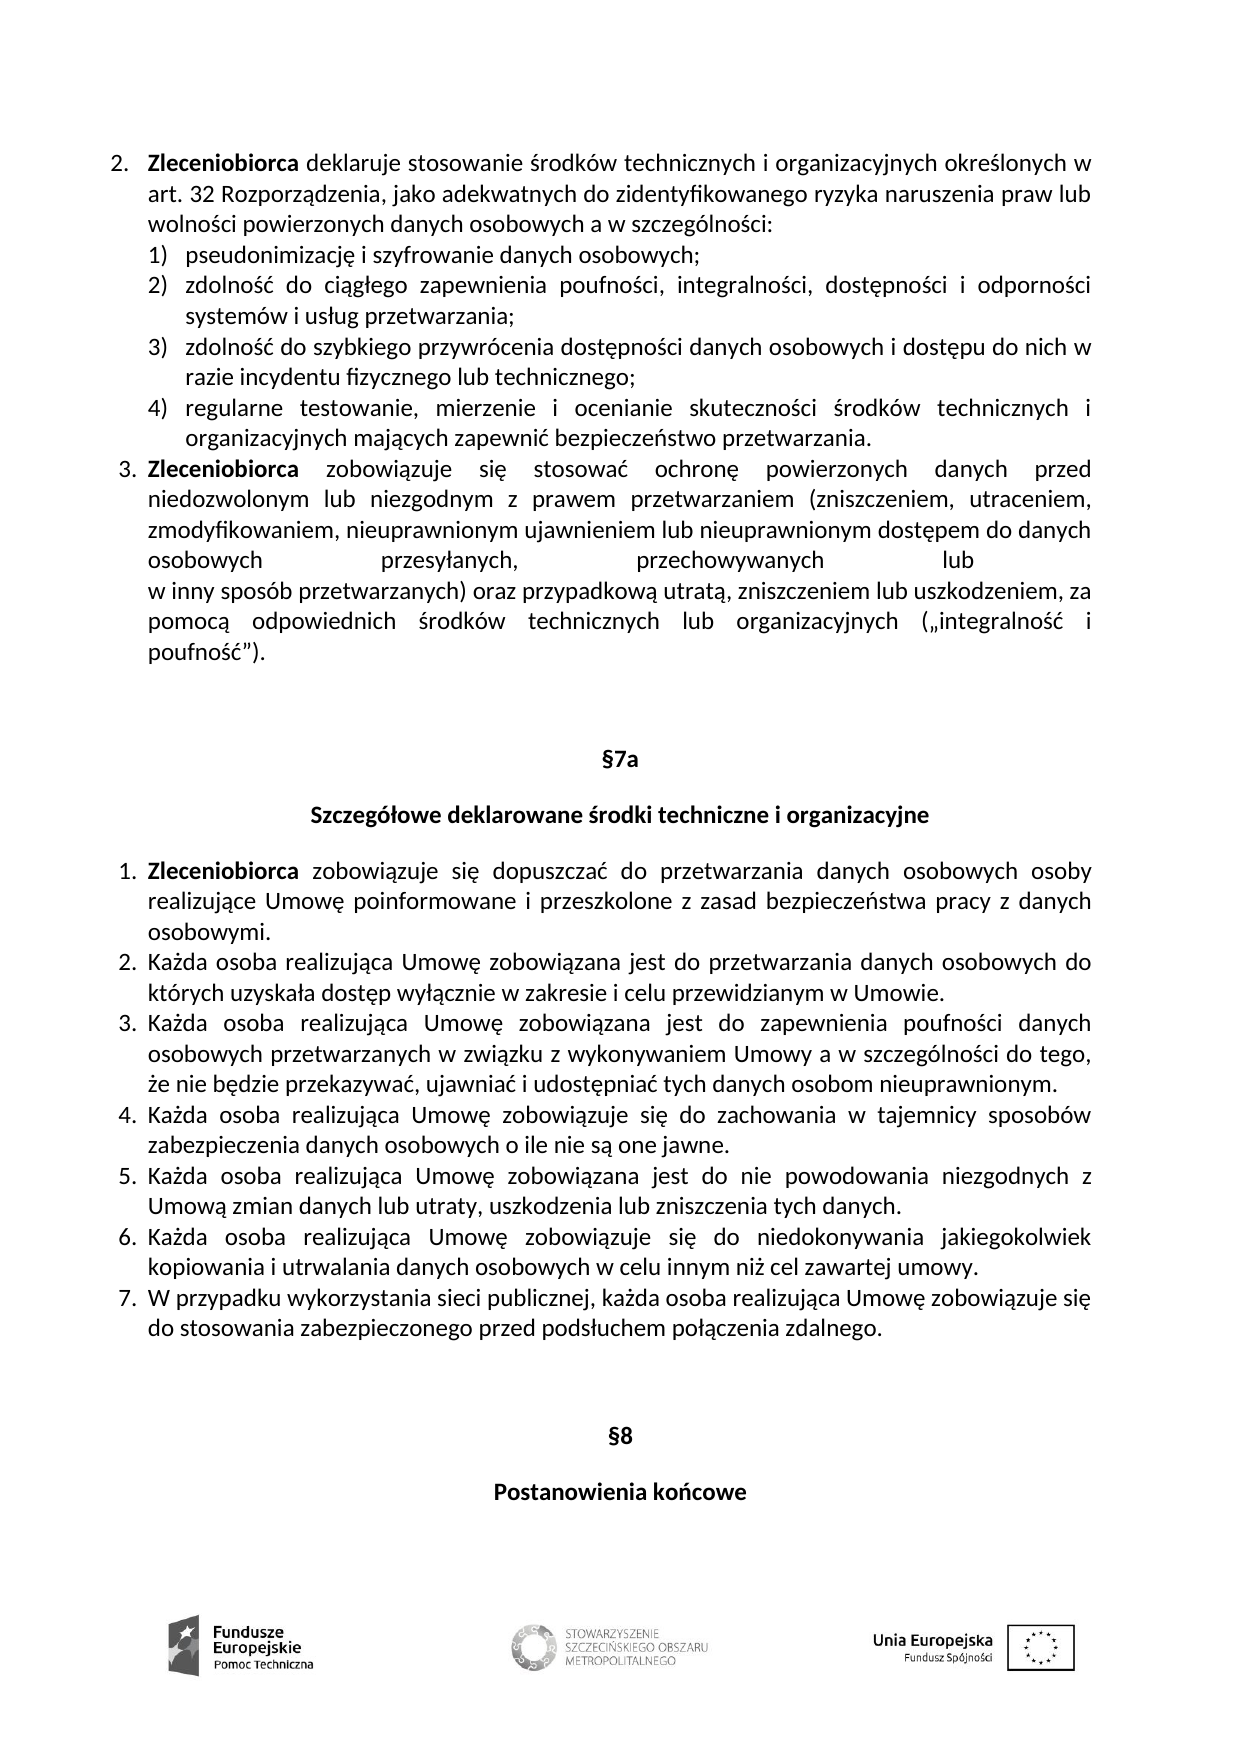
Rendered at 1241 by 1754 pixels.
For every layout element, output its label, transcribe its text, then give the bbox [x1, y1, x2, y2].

picture [147, 1613, 1093, 1681]
text §7a [148, 743, 1093, 774]
list Każda osoba realizująca Umowę zobowiązana jest do nie powodowania niezgodnych z Umową zmian danych lub utraty, uszkodzenia lub zniszczenia tych danych. [118, 1160, 1093, 1221]
list Każda osoba realizująca Umowę zobowiązuje się do niedokonywania jakiegokolwiek kopiowania i utrwalania danych osobowych w celu innym niż cel zawartej umowy. [118, 1221, 1093, 1282]
text Szczegółowe deklarowane środki techniczne i organizacyjne [148, 799, 1093, 829]
list Zleceniobiorca zobowiązuje się dopuszczać do przetwarzania danych osobowych osoby realizujące Umowę poinformowane i przeszkolone z zasad bezpieczeństwa pracy z danych osobowymi. [118, 855, 1093, 946]
list regularne testowanie, mierzenie i ocenianie skuteczności środków technicznych i organizacyjnych mających zapewnić bezpieczeństwo przetwarzania. [148, 392, 1093, 453]
list pseudonimizację i szyfrowanie danych osobowych; [148, 239, 1093, 270]
list zdolność do szybkiego przywrócenia dostępności danych osobowych i dostępu do nich w razie incydentu fizycznego lub technicznego; [148, 331, 1093, 392]
list Każda osoba realizująca Umowę zobowiązana jest do zapewnienia poufności danych osobowych przetwarzanych w związku z wykonywaniem Umowy a w szczególności do tego, że nie będzie przekazywać, ujawniać i udostępniać tych danych osobom nieuprawnionym. [118, 1007, 1093, 1099]
list Każda osoba realizująca Umowę zobowiązuje się do zachowania w tajemnicy sposobów zabezpieczenia danych osobowych o ile nie są one jawne. [118, 1099, 1093, 1160]
list Zleceniobiorca deklaruje stosowanie środków technicznych i organizacyjnych określonych w art. 32 Rozporządzenia, jako adekwatnych do zidentyfikowanego ryzyka naruszenia praw lub wolności powierzonych danych osobowych a w szczególności: [110, 148, 1093, 239]
list Każda osoba realizująca Umowę zobowiązana jest do przetwarzania danych osobowych do których uzyskała dostęp wyłącznie w zakresie i celu przewidzianym w Umowie. [118, 946, 1093, 1007]
list zdolność do ciągłego zapewnienia poufności, integralności, dostępności i odporności systemów i usług przetwarzania; [148, 270, 1093, 331]
list Zleceniobiorca zobowiązuje się stosować ochronę powierzonych danych przed niedozwolonym lub niezgodnym z prawem przetwarzaniem (zniszczeniem, utraceniem, zmodyfikowaniem, nieuprawnionym ujawnieniem lub nieuprawnionym dostępem do danych osobowych przesyłanych, przechowywanych lub w inny sposób przetwarzanych) oraz przypadkową utratą, zniszczeniem lub uszkodzeniem, za pomocą odpowiednich środków technicznych lub organizacyjnych („integralność i poufność”). [118, 453, 1093, 666]
text Postanowienia końcowe [148, 1476, 1093, 1506]
text §8 [148, 1420, 1093, 1450]
list W przypadku wykorzystania sieci publicznej, każda osoba realizująca Umowę zobowiązuje się do stosowania zabezpieczonego przed podsłuchem połączenia zdalnego. [118, 1282, 1093, 1343]
